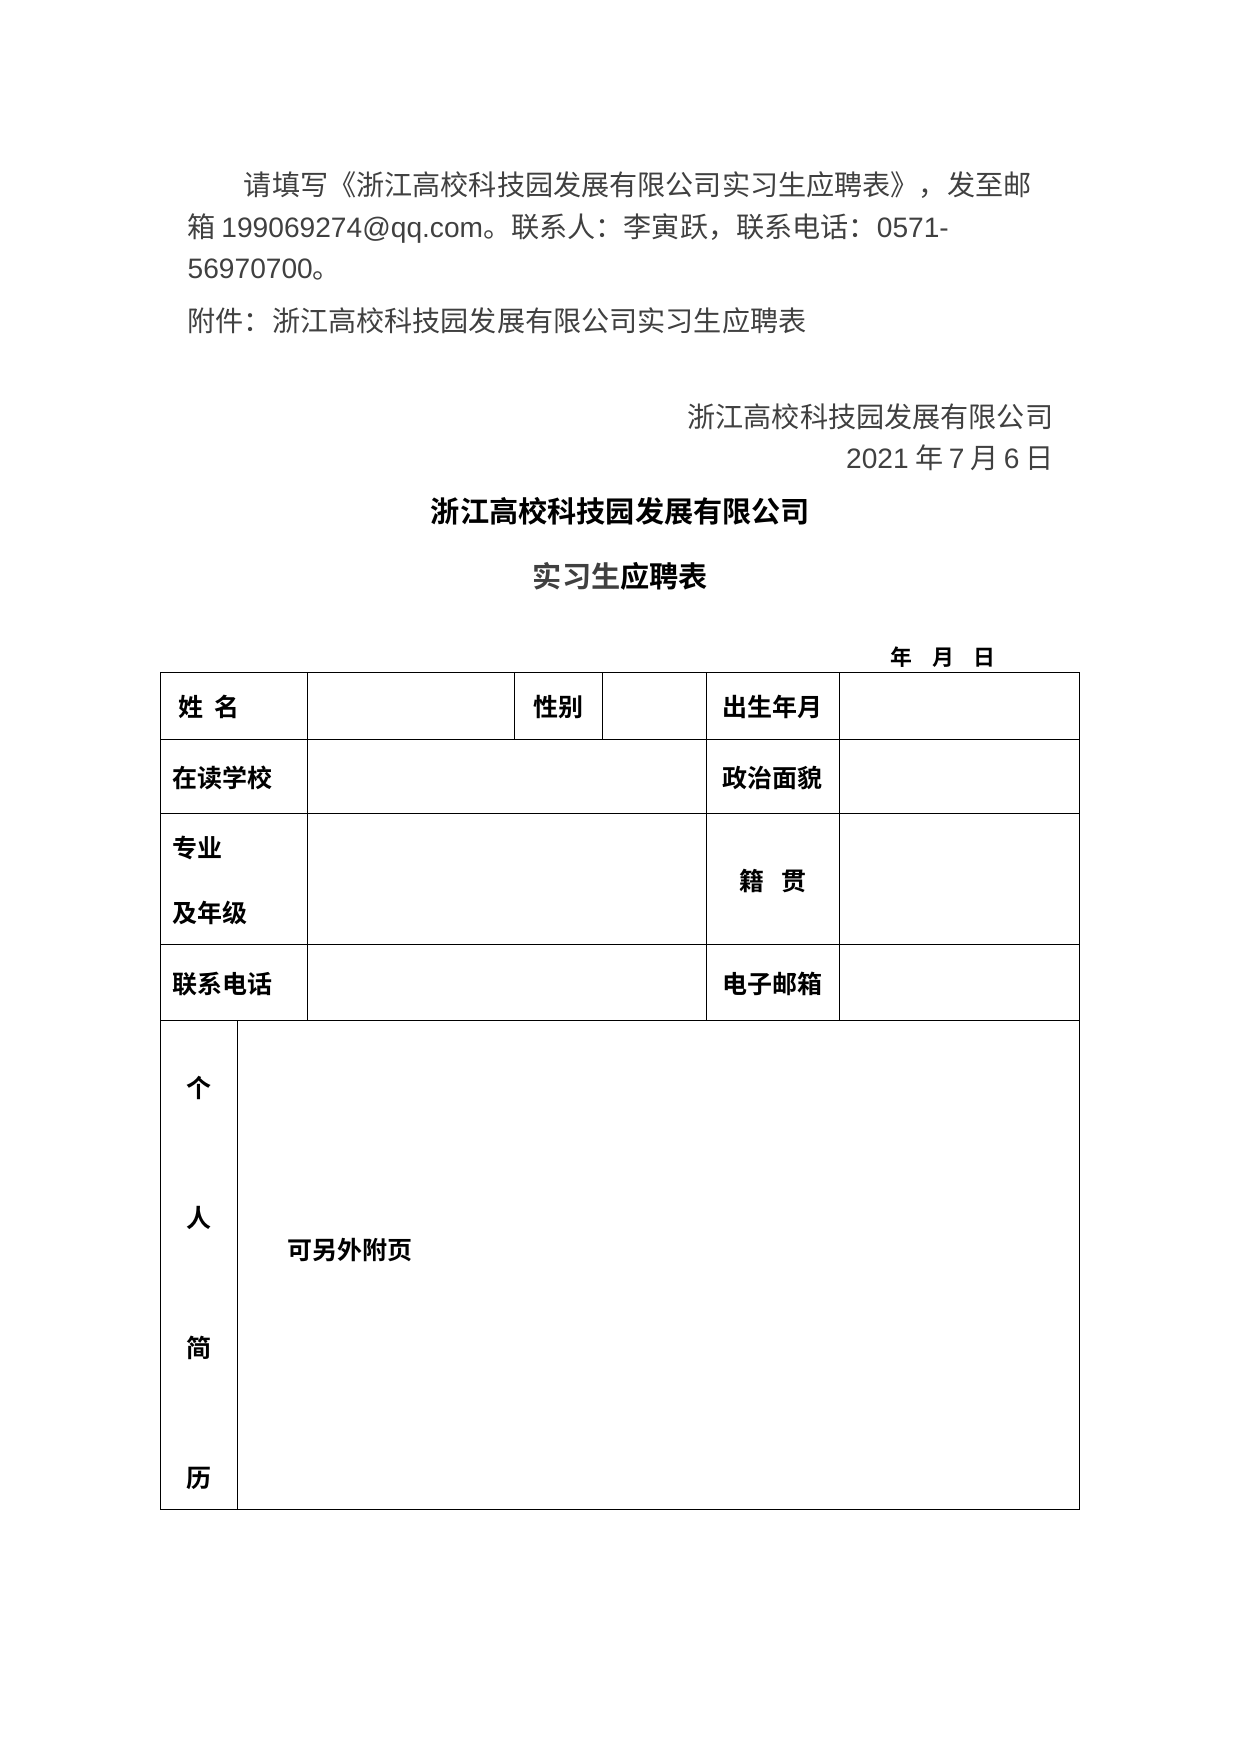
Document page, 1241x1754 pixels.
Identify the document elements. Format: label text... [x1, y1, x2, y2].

table_cell [308, 945, 706, 1020]
table_cell [308, 814, 706, 944]
table_cell 联系电话 [161, 945, 307, 1020]
table_header 性别 [515, 673, 602, 739]
table_header 出生年月 [707, 673, 839, 739]
table_cell 籍 贯 [707, 814, 839, 944]
table_header 姓 名 [161, 673, 307, 739]
text 浙江高校科技园发展有限公司 [187, 477, 1053, 542]
table_cell 在读学校 [161, 740, 307, 813]
table_cell [308, 740, 706, 813]
table_header [840, 673, 1079, 739]
table_cell [840, 945, 1079, 1020]
text 年 月 日 [187, 639, 1053, 672]
table_cell 专业 及年级 [161, 814, 307, 944]
table_cell [840, 740, 1079, 813]
text 浙江高校科技园发展有限公司 [187, 394, 1053, 435]
table_header [308, 673, 514, 739]
table_cell 电子邮箱 [707, 945, 839, 1020]
table_cell 个 人 简 历 [161, 1021, 237, 1509]
table_header [603, 673, 706, 739]
table_cell 政治面貌 [707, 740, 839, 813]
text 实习生应聘表 [187, 542, 1053, 607]
table_cell [840, 814, 1079, 944]
table_cell 可另外附页 [238, 1021, 1079, 1509]
text 请填写《浙江高校科技园发展有限公司实习生应聘表》，发至邮箱199069274@qq.com。联系人：李寅跃，联系电话：0571-56970700。 [187, 162, 1053, 287]
text 附件：浙江高校科技园发展有限公司实习生应聘表 [187, 287, 1053, 352]
text 2021年7月6日 [187, 435, 1053, 477]
